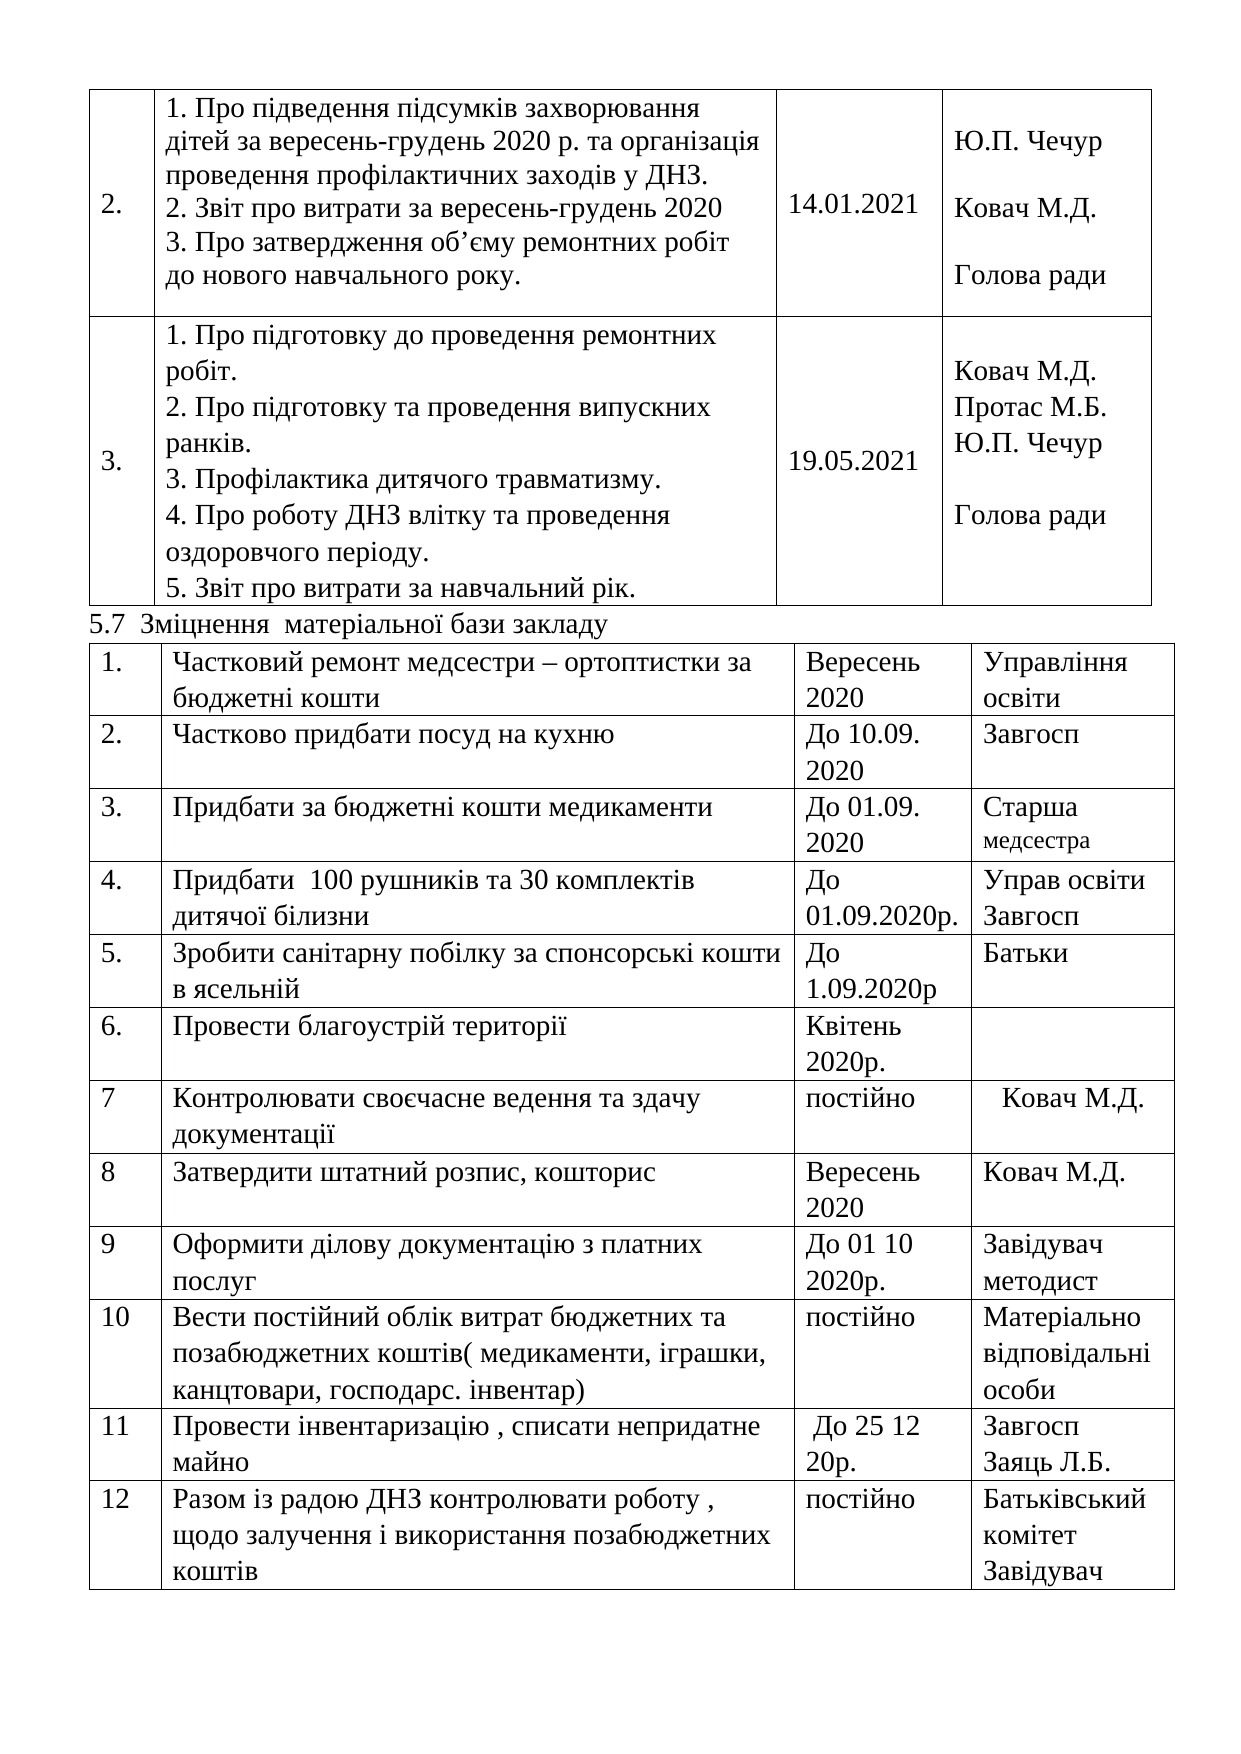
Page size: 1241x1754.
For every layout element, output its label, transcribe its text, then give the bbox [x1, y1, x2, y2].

table_cell 10 [90, 1300, 161, 1407]
table_cell Завідувач методист [972, 1227, 1174, 1298]
text 5.7 Зміцнення матеріальної бази закладу [89, 606, 1152, 640]
table_cell Ковач М.Д. [972, 1081, 1174, 1153]
table_cell 11 [90, 1409, 161, 1480]
table_cell постійно [795, 1300, 971, 1407]
table_cell Разом із радою ДНЗ контролювати роботу , щодо залучення і використання позабюджетних коштів [162, 1481, 794, 1589]
table_cell постійно [795, 1481, 971, 1589]
table_cell Батьківський комітет Завідувач [972, 1481, 1174, 1589]
table_cell До 10.09. 2020 [795, 716, 971, 788]
table_cell Вести постійний облік витрат бюджетних та позабюджетних коштів( медикаменти, іграшки, канцтовари, господарс. інвентар) [162, 1300, 794, 1407]
table_cell Матеріально відповідальні особи [972, 1300, 1174, 1407]
table_cell 2. [90, 90, 154, 316]
table_cell 4. [90, 862, 161, 934]
table_cell До 01.09.2020р. [795, 862, 971, 934]
table_cell 3. [90, 317, 154, 605]
table_cell [972, 1008, 1174, 1079]
table_cell 1. Про підведення підсумків захворювання дітей за вересень-грудень 2020 р. та організація проведення профілактичних заходів у ДНЗ. 2. Звіт про витрати за вересень-грудень 2020 3. Про затвердження об’єму ремонтних робіт до нового навчального року. [155, 90, 776, 316]
table_cell Зробити санітарну побілку за спонсорські кошти в ясельній [162, 935, 794, 1007]
table_cell Старша медсестра [972, 789, 1174, 861]
table_cell Управ освіти Завгосп [972, 862, 1174, 934]
table_cell До 01 10 2020р. [795, 1227, 971, 1298]
table_cell 3. [90, 789, 161, 861]
table_cell Ковач М.Д. Протас М.Б. Ю.П. Чечур Голова ради [943, 317, 1151, 605]
table_cell До 1.09.2020р [795, 935, 971, 1007]
table_cell Придбати 100 рушників та 30 комплектів дитячої білизни [162, 862, 794, 934]
table_cell Батьки [972, 935, 1174, 1007]
table_cell Придбати за бюджетні кошти медикаменти [162, 789, 794, 861]
table_cell Оформити ділову документацію з платних послуг [162, 1227, 794, 1298]
table_cell Ковач М.Д. [972, 1154, 1174, 1226]
table_cell Провести благоустрій території [162, 1008, 794, 1079]
table_cell 1. Про підготовку до проведення ремонтних робіт. 2. Про підготовку та проведення випускних ранків. 3. Профілактика дитячого травматизму. 4. Про роботу ДНЗ влітку та проведення оздоровчого періоду. 5. Звіт про витрати за навчальний рік. [155, 317, 776, 605]
table_cell Завгосп Заяць Л.Б. [972, 1409, 1174, 1480]
table_cell Квітень 2020р. [795, 1008, 971, 1079]
table_cell 12 [90, 1481, 161, 1589]
table_header Вересень 2020 [795, 644, 971, 715]
table_cell Вересень 2020 [795, 1154, 971, 1226]
table_cell 8 [90, 1154, 161, 1226]
table_cell 7 [90, 1081, 161, 1153]
table_cell Затвердити штатний розпис, кошторис [162, 1154, 794, 1226]
table_cell До 01.09. 2020 [795, 789, 971, 861]
table_cell 19.05.2021 [777, 317, 942, 605]
table_cell Провести інвентаризацію , списати непридатне майно [162, 1409, 794, 1480]
table_cell 6. [90, 1008, 161, 1079]
table_header Частковий ремонт медсестри – ортоптистки за бюджетні кошти [162, 644, 794, 715]
table_cell Ю.П. Чечур Ковач М.Д. Голова ради [943, 90, 1151, 316]
table_cell Частково придбати посуд на кухню [162, 716, 794, 788]
table_cell 9 [90, 1227, 161, 1298]
table_cell До 25 12 20р. [795, 1409, 971, 1480]
table_header Управління освіти [972, 644, 1174, 715]
table_cell 2. [90, 716, 161, 788]
table_cell постійно [795, 1081, 971, 1153]
table_cell 5. [90, 935, 161, 1007]
table_cell Контролювати своєчасне ведення та здачу документації [162, 1081, 794, 1153]
table_cell Завгосп [972, 716, 1174, 788]
table_cell 14.01.2021 [777, 90, 942, 316]
table_header 1. [90, 644, 161, 715]
